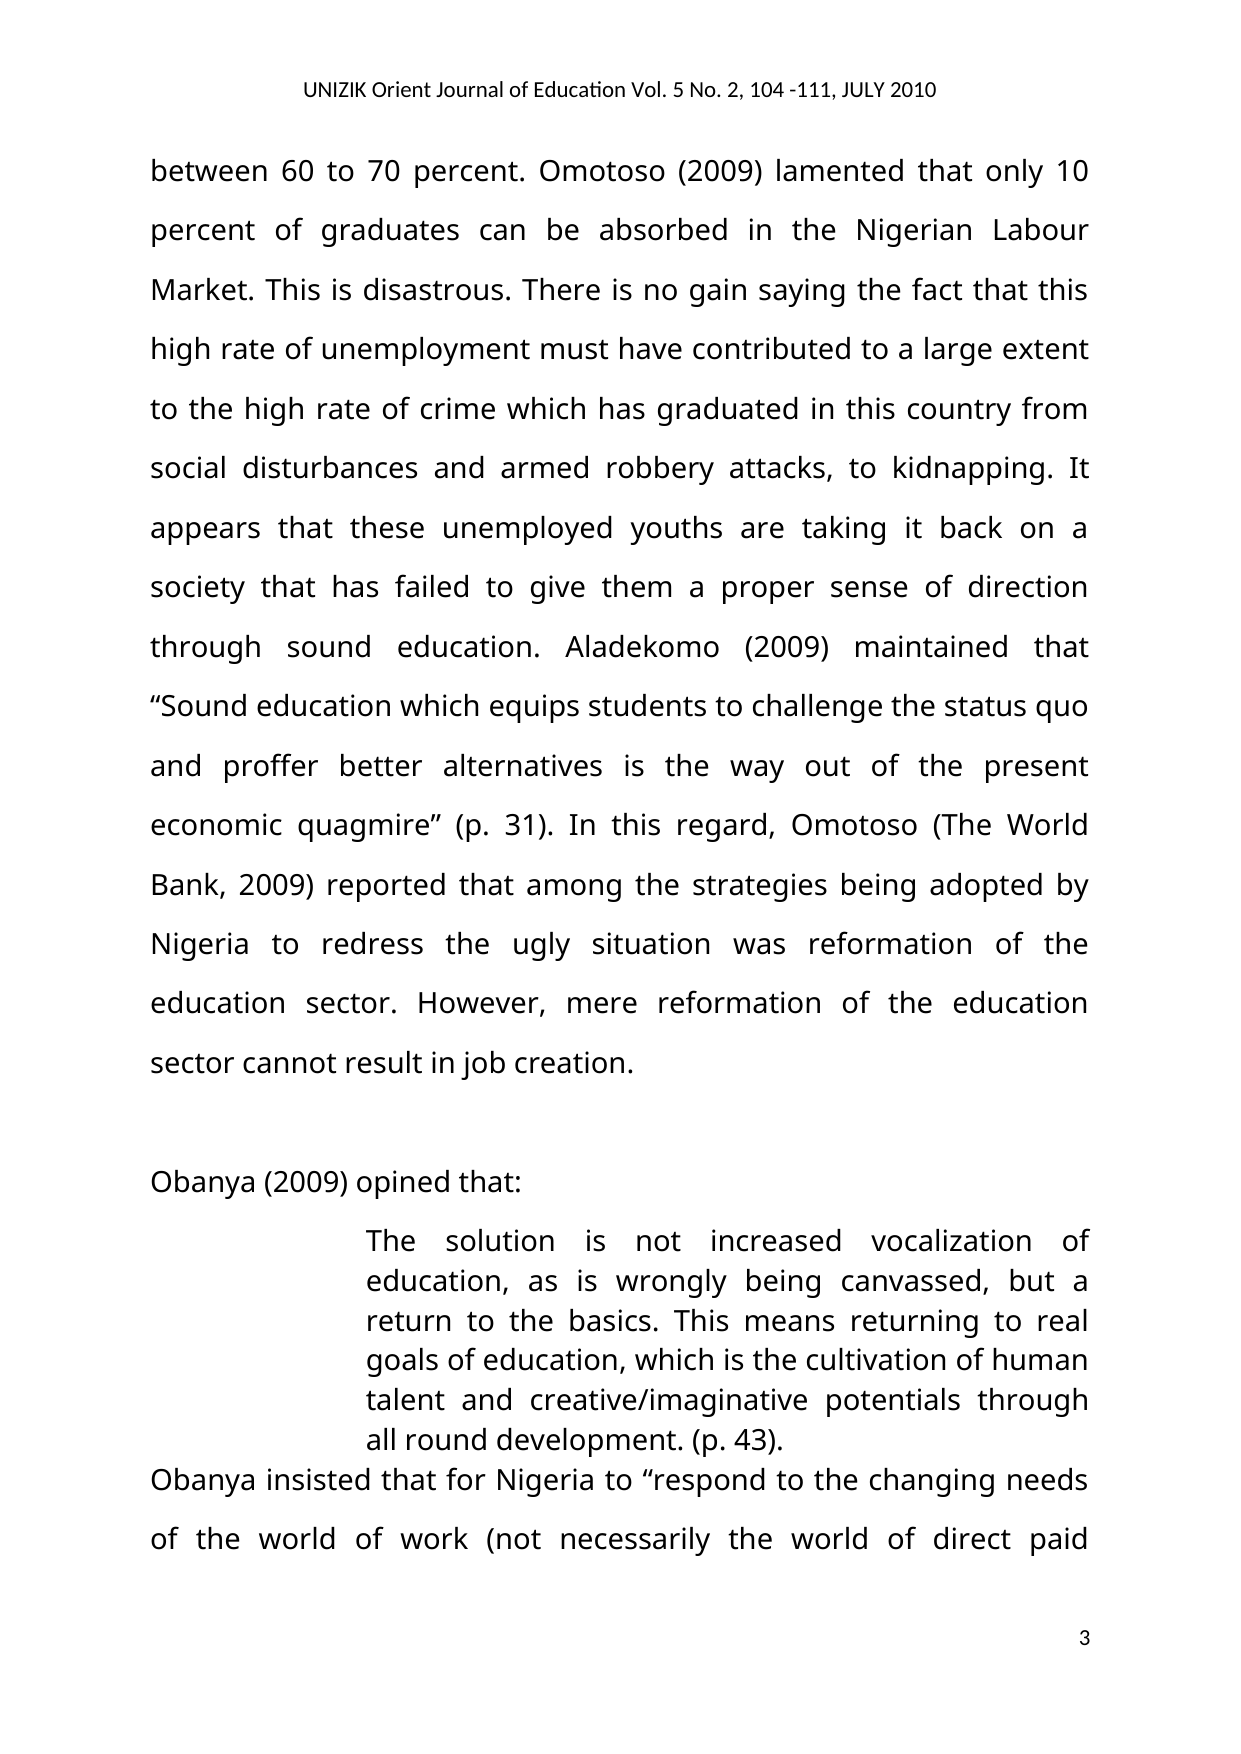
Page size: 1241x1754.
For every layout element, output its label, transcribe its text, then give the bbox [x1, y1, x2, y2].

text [150, 150, 1090, 1082]
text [150, 1459, 1090, 1558]
text The solution is not increased vocalization of education, as is wrongly being canvassed, but a return to the basics. This means returning to real goals of education, which is the cultivation of human talent and creative/imaginative potentials through all round development. (p. 43). [366, 1221, 1090, 1459]
text Obanya (2009) opined that: [150, 1161, 1090, 1201]
